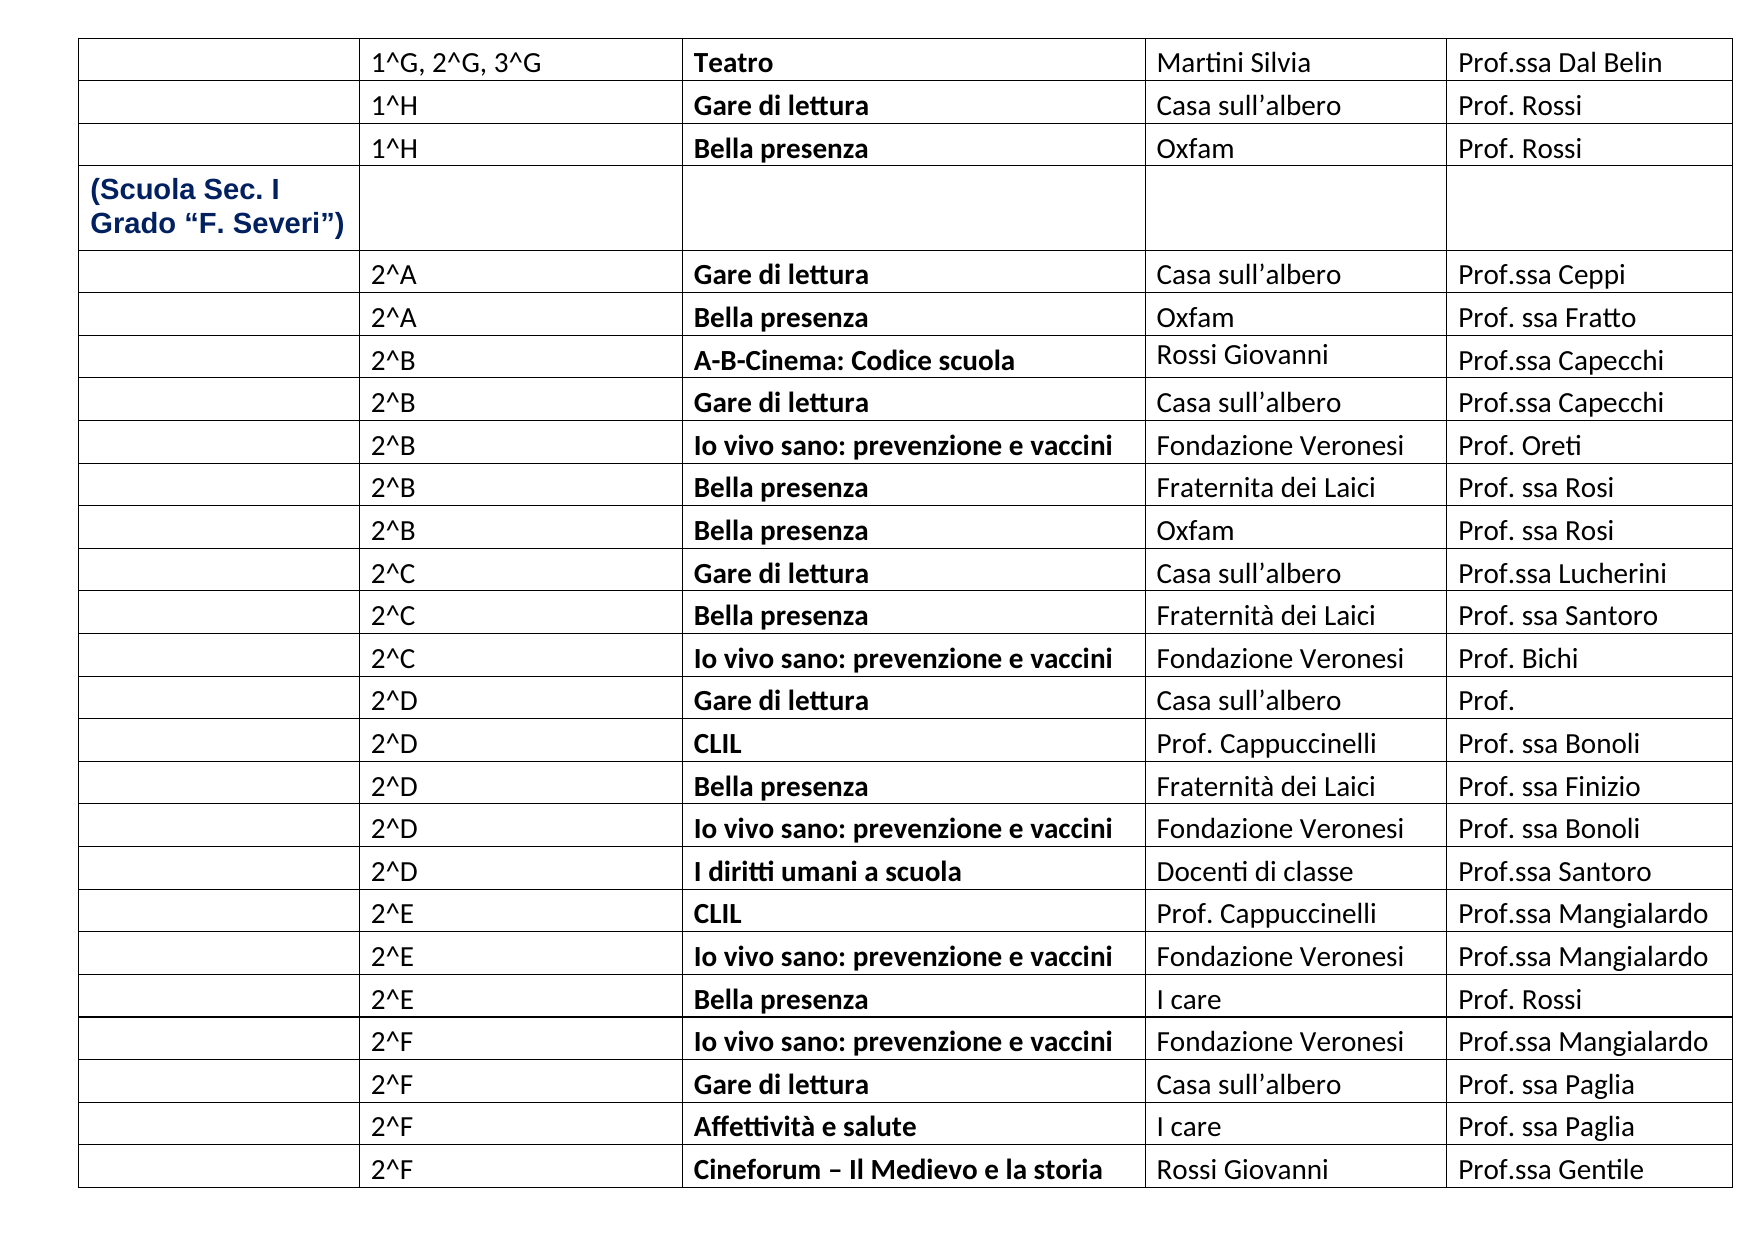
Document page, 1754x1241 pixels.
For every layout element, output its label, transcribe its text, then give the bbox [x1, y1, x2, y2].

table_cell Io vivo sano: prevenzione e vaccini [683, 932, 1145, 974]
table_cell Cineforum – Il Medievo e la storia [683, 1145, 1145, 1187]
table_cell Fraternità dei Laici [1146, 591, 1446, 633]
table_cell Prof. Rossi [1447, 81, 1732, 123]
table_cell Gare di lettura [683, 1060, 1145, 1102]
table_cell Prof. ssa Paglia [1447, 1103, 1732, 1144]
table_cell [79, 1145, 359, 1187]
table_cell Martini Silvia [1146, 39, 1446, 80]
table_cell [79, 378, 359, 420]
table_cell Bella presenza [683, 506, 1145, 548]
table_cell Io vivo sano: prevenzione e vaccini [683, 804, 1145, 846]
table_cell Docenti di classe [1146, 847, 1446, 888]
table_cell 2^F [360, 1018, 682, 1059]
table_cell CLIL [683, 890, 1145, 931]
table_cell Fondazione Veronesi [1146, 421, 1446, 462]
table_cell [79, 251, 359, 292]
table_cell A-B-Cinema: Codice scuola [683, 336, 1145, 377]
table_cell Rossi Giovanni [1146, 336, 1446, 377]
table_cell Casa sull’albero [1146, 1060, 1446, 1102]
table_cell 2^D [360, 677, 682, 718]
table_cell 2^C [360, 549, 682, 590]
table_cell 2^E [360, 890, 682, 931]
table_cell 2^F [360, 1060, 682, 1102]
table_cell Oxfam [1146, 506, 1446, 548]
table_cell Gare di lettura [683, 81, 1145, 123]
table_cell Prof. ssa Paglia [1447, 1060, 1732, 1102]
table_cell Fondazione Veronesi [1146, 932, 1446, 974]
table_cell Prof. ssa Fratto [1447, 293, 1732, 335]
table_cell I diritti umani a scuola [683, 847, 1145, 888]
table_cell 2^B [360, 506, 682, 548]
table_cell Casa sull’albero [1146, 549, 1446, 590]
table_cell Rossi Giovanni [1146, 1145, 1446, 1187]
table_cell [79, 549, 359, 590]
table_cell [79, 890, 359, 931]
table_cell Io vivo sano: prevenzione e vaccini [683, 1018, 1145, 1059]
table_cell [79, 293, 359, 335]
table_cell Fondazione Veronesi [1146, 634, 1446, 676]
table_cell Prof. ssa Santoro [1447, 591, 1732, 633]
table_cell [79, 464, 359, 505]
table_cell Oxfam [1146, 293, 1446, 335]
table_cell 2^E [360, 975, 682, 1016]
table_cell Gare di lettura [683, 549, 1145, 590]
table_cell Bella presenza [683, 464, 1145, 505]
table_cell [79, 762, 359, 803]
table_cell [79, 719, 359, 761]
table_cell Prof. Oreti [1447, 421, 1732, 462]
table_cell 2^C [360, 591, 682, 633]
table_cell Bella presenza [683, 762, 1145, 803]
table_cell 2^C [360, 634, 682, 676]
table_cell Prof.ssa Santoro [1447, 847, 1732, 888]
table_cell Fraternità dei Laici [1146, 762, 1446, 803]
table_cell Prof. Cappuccinelli [1146, 719, 1446, 761]
table_cell [79, 124, 359, 165]
table_cell Prof. Bichi [1447, 634, 1732, 676]
table_cell Oxfam [1146, 124, 1446, 165]
table_cell (Scuola Sec. I Grado “F. Severi”) [79, 166, 359, 249]
table_cell [79, 804, 359, 846]
table_cell Prof.ssa Lucherini [1447, 549, 1732, 590]
table_cell Prof.ssa Mangialardo [1447, 890, 1732, 931]
table_cell [79, 39, 359, 80]
table_cell 2^D [360, 804, 682, 846]
table_cell Io vivo sano: prevenzione e vaccini [683, 421, 1145, 462]
table_cell 2^B [360, 464, 682, 505]
table_cell Prof. ssa Finizio [1447, 762, 1732, 803]
table_cell 2^E [360, 932, 682, 974]
table_cell Gare di lettura [683, 378, 1145, 420]
table_cell 1^G, 2^G, 3^G [360, 39, 682, 80]
table_cell Prof. Rossi [1447, 124, 1732, 165]
table_cell Prof. Rossi [1447, 975, 1732, 1016]
table_cell [1447, 166, 1732, 249]
table_cell 2^D [360, 847, 682, 888]
table_cell Prof.ssa Dal Belin [1447, 39, 1732, 80]
table_cell [683, 166, 1145, 249]
table_cell Prof. Cappuccinelli [1146, 890, 1446, 931]
table_cell 2^F [360, 1145, 682, 1187]
table_cell Gare di lettura [683, 251, 1145, 292]
table_cell [79, 932, 359, 974]
table_cell [1146, 166, 1446, 249]
table_cell Prof. ssa Rosi [1447, 506, 1732, 548]
table_cell 2^B [360, 378, 682, 420]
table_cell 1^H [360, 124, 682, 165]
table_cell Fondazione Veronesi [1146, 804, 1446, 846]
table_cell [79, 975, 359, 1016]
table_cell [79, 1018, 359, 1059]
table_cell [79, 1103, 359, 1144]
table_cell Bella presenza [683, 124, 1145, 165]
table_cell Teatro [683, 39, 1145, 80]
table_cell [79, 677, 359, 718]
table_cell [79, 81, 359, 123]
table_cell [360, 166, 682, 249]
table_cell 1^H [360, 81, 682, 123]
table_cell 2^A [360, 293, 682, 335]
table_cell Fraternita dei Laici [1146, 464, 1446, 505]
table_cell Bella presenza [683, 975, 1145, 1016]
table_cell I care [1146, 975, 1446, 1016]
table_cell Casa sull’albero [1146, 81, 1446, 123]
table_cell 2^D [360, 762, 682, 803]
table_cell 2^A [360, 251, 682, 292]
table_cell 2^F [360, 1103, 682, 1144]
table_cell [79, 421, 359, 462]
table_cell [79, 506, 359, 548]
table_cell I care [1146, 1103, 1446, 1144]
table_cell Gare di lettura [683, 677, 1145, 718]
table_cell Prof. [1447, 677, 1732, 718]
table_cell Casa sull’albero [1146, 378, 1446, 420]
table_cell Casa sull’albero [1146, 251, 1446, 292]
table_cell Prof. ssa Rosi [1447, 464, 1732, 505]
table_cell Io vivo sano: prevenzione e vaccini [683, 634, 1145, 676]
table_cell 2^B [360, 336, 682, 377]
table_cell 2^B [360, 421, 682, 462]
table_cell Casa sull’albero [1146, 677, 1446, 718]
table_cell [79, 847, 359, 888]
table_cell Prof.ssa Capecchi [1447, 336, 1732, 377]
table_cell Bella presenza [683, 591, 1145, 633]
table_cell Fondazione Veronesi [1146, 1018, 1446, 1059]
table_cell Bella presenza [683, 293, 1145, 335]
table_cell Affettività e salute [683, 1103, 1145, 1144]
table_cell Prof. ssa Bonoli [1447, 804, 1732, 846]
table_cell [79, 336, 359, 377]
table_cell Prof.ssa Ceppi [1447, 251, 1732, 292]
table_cell [79, 591, 359, 633]
table_cell [79, 1060, 359, 1102]
table_cell Prof.ssa Mangialardo [1447, 1018, 1732, 1059]
table_cell 2^D [360, 719, 682, 761]
table_cell Prof.ssa Gentile [1447, 1145, 1732, 1187]
table_cell CLIL [683, 719, 1145, 761]
table_cell Prof. ssa Bonoli [1447, 719, 1732, 761]
table_cell Prof.ssa Capecchi [1447, 378, 1732, 420]
table_cell [79, 634, 359, 676]
table_cell Prof.ssa Mangialardo [1447, 932, 1732, 974]
